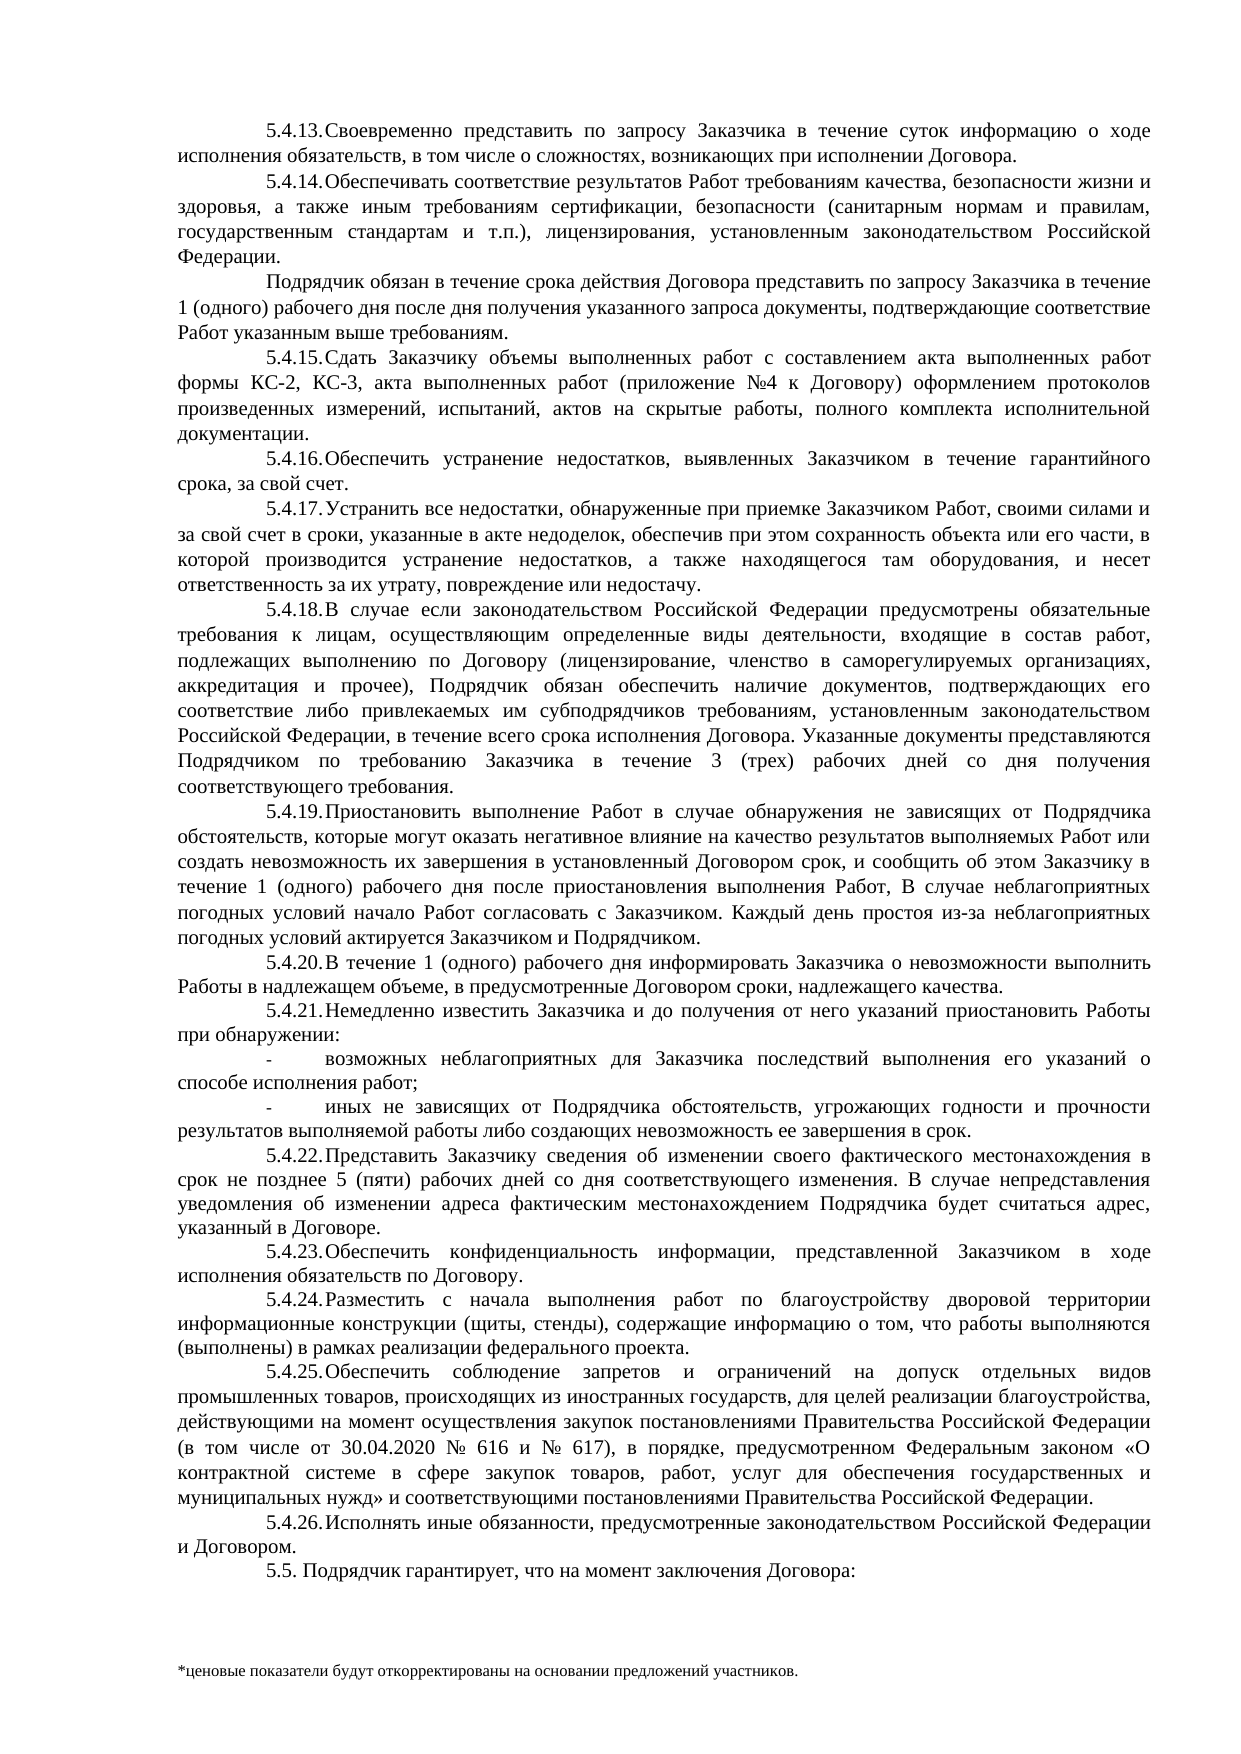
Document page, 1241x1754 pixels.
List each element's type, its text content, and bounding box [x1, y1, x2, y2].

list Устранить все недостатки, обнаруженные при приемке Заказчиком Работ, своими силами и за свой счет в сроки, указанные в акте недоделок, обеспечив при этом сохранность объекта или его части, в которой производится устранение недостатков, а также находящегося там оборудования, и несет ответственность за их утрату, повреждение или недостачу. [177, 496, 1152, 596]
list Сдать Заказчику объемы выполненных работ с составлением акта выполненных работ формы КС-2, КС-3, акта выполненных работ (приложение №4 к Договору) оформлением протоколов произведенных измерений, испытаний, актов на скрытые работы, полного комплекта исполнительной документации. [177, 345, 1152, 445]
list Обеспечить устранение недостатков, выявленных Заказчиком в течение гарантийного срока, за свой счет. [177, 446, 1152, 495]
text Подрядчик обязан в течение срока действия Договора представить по запросу Заказчика в течение 1 (одного) рабочего дня после дня получения указанного запроса документы, подтверждающие соответствие Работ указанным выше требованиям. [177, 269, 1152, 344]
list В течение 1 (одного) рабочего дня информировать Заказчика о невозможности выполнить Работы в надлежащем объеме, в предусмотренные Договором сроки, надлежащего качества. [177, 950, 1152, 998]
list Исполнять иные обязанности, предусмотренные законодательством Российской Федерации и Договором. [177, 1510, 1152, 1558]
list Своевременно представить по запросу Заказчика в течение суток информацию о ходе исполнения обязательств, в том числе о сложностях, возникающих при исполнении Договора. [177, 118, 1152, 167]
list Представить Заказчику сведения об изменении своего фактического местонахождения в срок не позднее 5 (пяти) рабочих дней со дня соответствующего изменения. В случае непредставления уведомления об изменении адреса фактическим местонахождением Подрядчика будет считаться адрес, указанный в Договоре. [177, 1142, 1152, 1239]
list возможных неблагоприятных для Заказчика последствий выполнения его указаний о способе исполнения работ; [177, 1046, 1152, 1094]
list Приостановить выполнение Работ в случае обнаружения не зависящих от Подрядчика обстоятельств, которые могут оказать негативное влияние на качество результатов выполняемых Работ или создать невозможность их завершения в установленный Договором срок, и сообщить об этом Заказчику в течение 1 (одного) рабочего дня после приостановления выполнения Работ, В случае неблагоприятных погодных условий начало Работ согласовать с Заказчиком. Каждый день простоя из-за неблагоприятных погодных условий актируется Заказчиком и Подрядчиком. [177, 799, 1152, 949]
text 5.5. Подрядчик гарантирует, что на момент заключения Договора: [177, 1558, 1152, 1582]
list Немедленно известить Заказчика и до получения от него указаний приостановить Работы при обнаружении: [177, 998, 1152, 1046]
list Разместить с начала выполнения работ по благоустройству дворовой территории информационные конструкции (щиты, стенды), содержащие информацию о том, что работы выполняются (выполнены) в рамках реализации федерального проекта. [177, 1287, 1152, 1359]
list Обеспечить соблюдение запретов и ограничений на допуск отдельных видов промышленных товаров, происходящих из иностранных государств, для целей реализации благоустройства, действующими на момент осуществления закупок постановлениями Правительства Российской Федерации (в том числе от 30.04.2020 № 616 и № 617), в порядке, предусмотренном Федеральным законом «О контрактной системе в сфере закупок товаров, работ, услуг для обеспечения государственных и муниципальных нужд» и соответствующими постановлениями Правительства Российской Федерации. [177, 1359, 1152, 1509]
list иных не зависящих от Подрядчика обстоятельств, угрожающих годности и прочности результатов выполняемой работы либо создающих невозможность ее завершения в срок. [177, 1094, 1152, 1142]
list Обеспечить конфиденциальность информации, представленной Заказчиком в ходе исполнения обязательств по Договору. [177, 1239, 1152, 1287]
list Обеспечивать соответствие результатов Работ требованиям качества, безопасности жизни и здоровья, а также иным требованиям сертификации, безопасности (санитарным нормам и правилам, государственным стандартам и т.п.), лицензирования, установленным законодательством Российской Федерации. [177, 168, 1152, 268]
list В случае если законодательством Российской Федерации предусмотрены обязательные требования к лицам, осуществляющим определенные виды деятельности, входящие в состав работ, подлежащих выполнению по Договору (лицензирование, членство в саморегулируемых организациях, аккредитация и прочее), Подрядчик обязан обеспечить наличие документов, подтверждающих его соответствие либо привлекаемых им субподрядчиков требованиям, установленным законодательством Российской Федерации, в течение всего срока исполнения Договора. Указанные документы представляются Подрядчиком по требованию Заказчика в течение 3 (трех) рабочих дней со дня получения соответствующего требования. [177, 597, 1152, 798]
